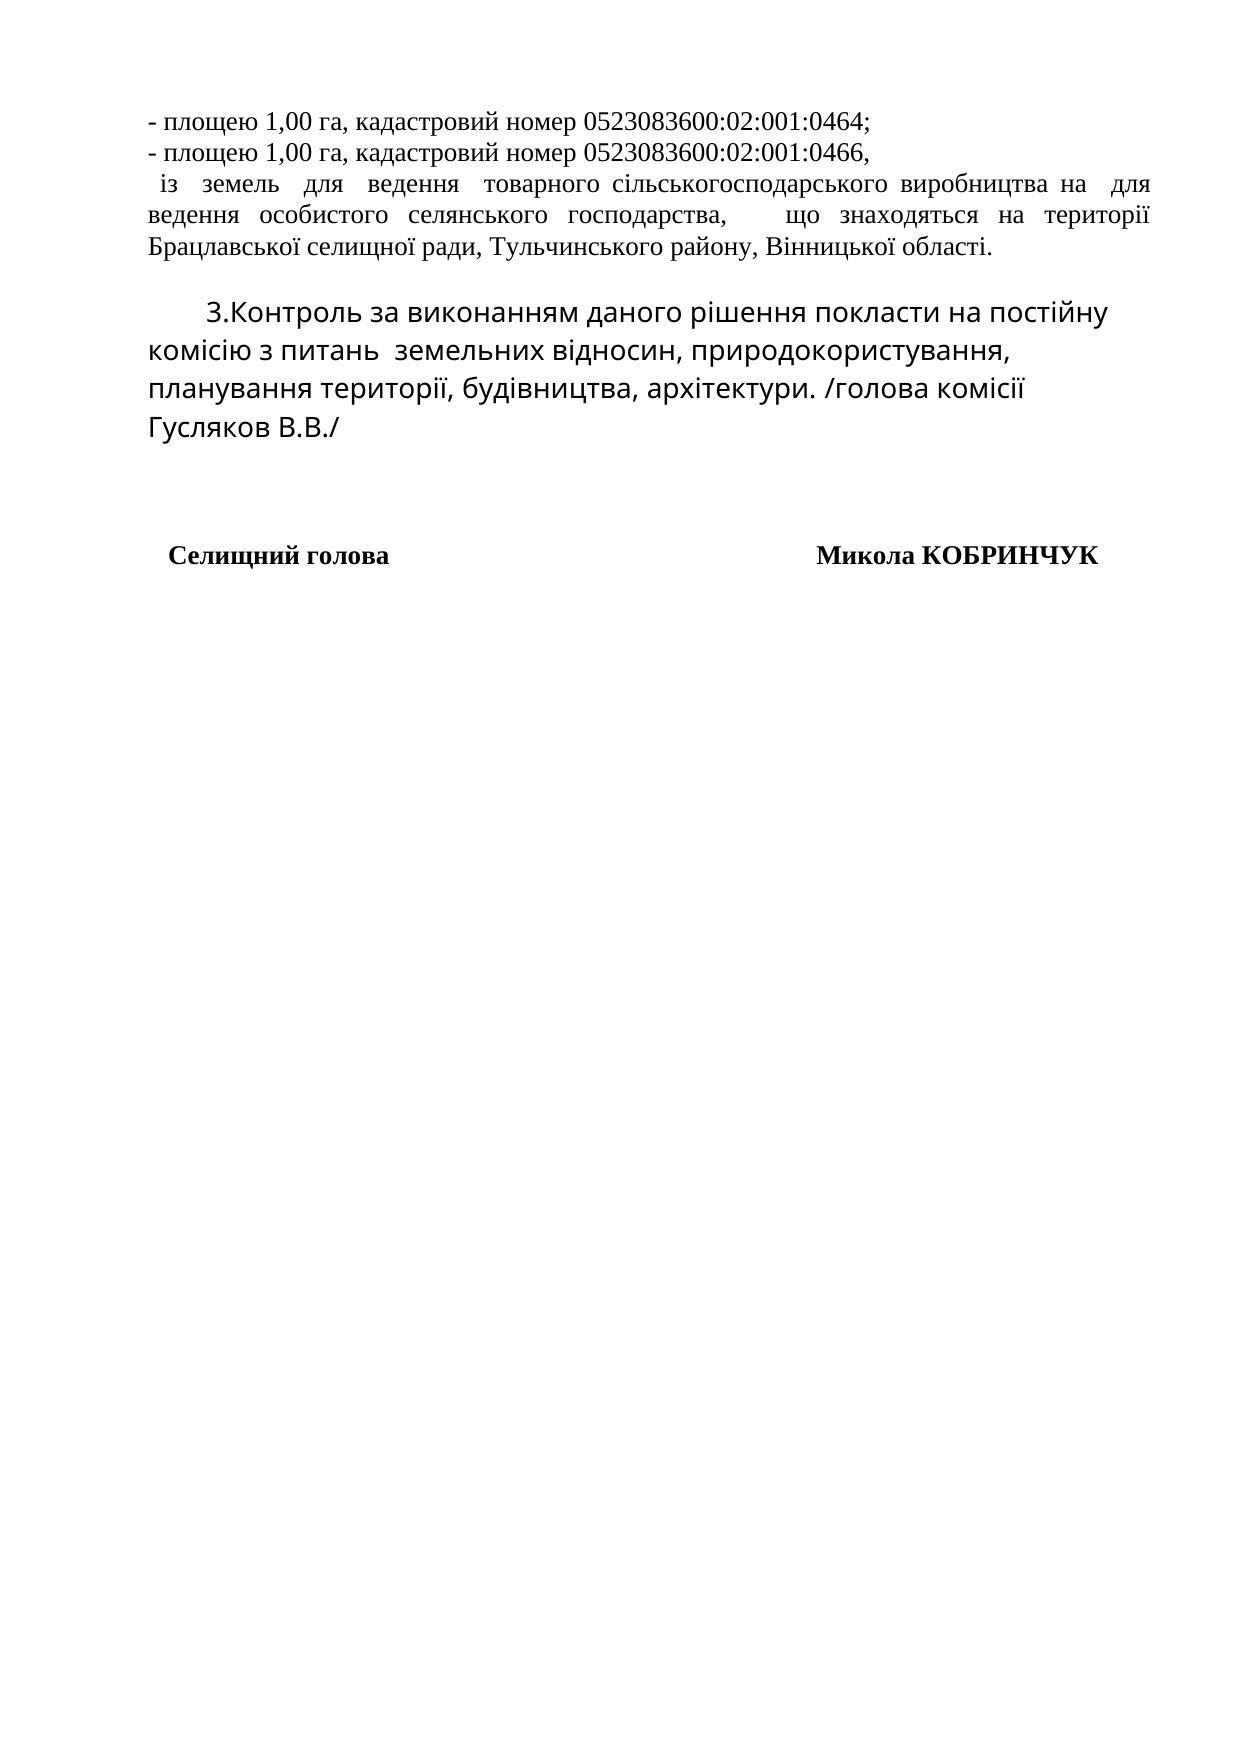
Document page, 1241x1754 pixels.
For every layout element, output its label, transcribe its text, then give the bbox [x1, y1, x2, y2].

text із земель для ведення товарного сільськогосподарського виробництва на для ведення особистого селянського господарства, що знаходяться на території Брацлавської селищної ради, Тульчинського району, Вінницької області. [148, 167, 1152, 261]
text - площею 1,00 га, кадастровий номер 0523083600:02:001:0466, [148, 136, 1152, 167]
text - площею 1,00 га, кадастровий номер 0523083600:02:001:0464; [148, 105, 1152, 136]
text Селищний голова Микола КОБРИНЧУК [148, 539, 1152, 570]
text 3.Контроль за виконанням даного рішення покласти на постійну комісію з питань земельних відносин, природокористування, планування території, будівництва, архітектури. /голова комісії Гусляков В.В./ [148, 292, 1152, 445]
